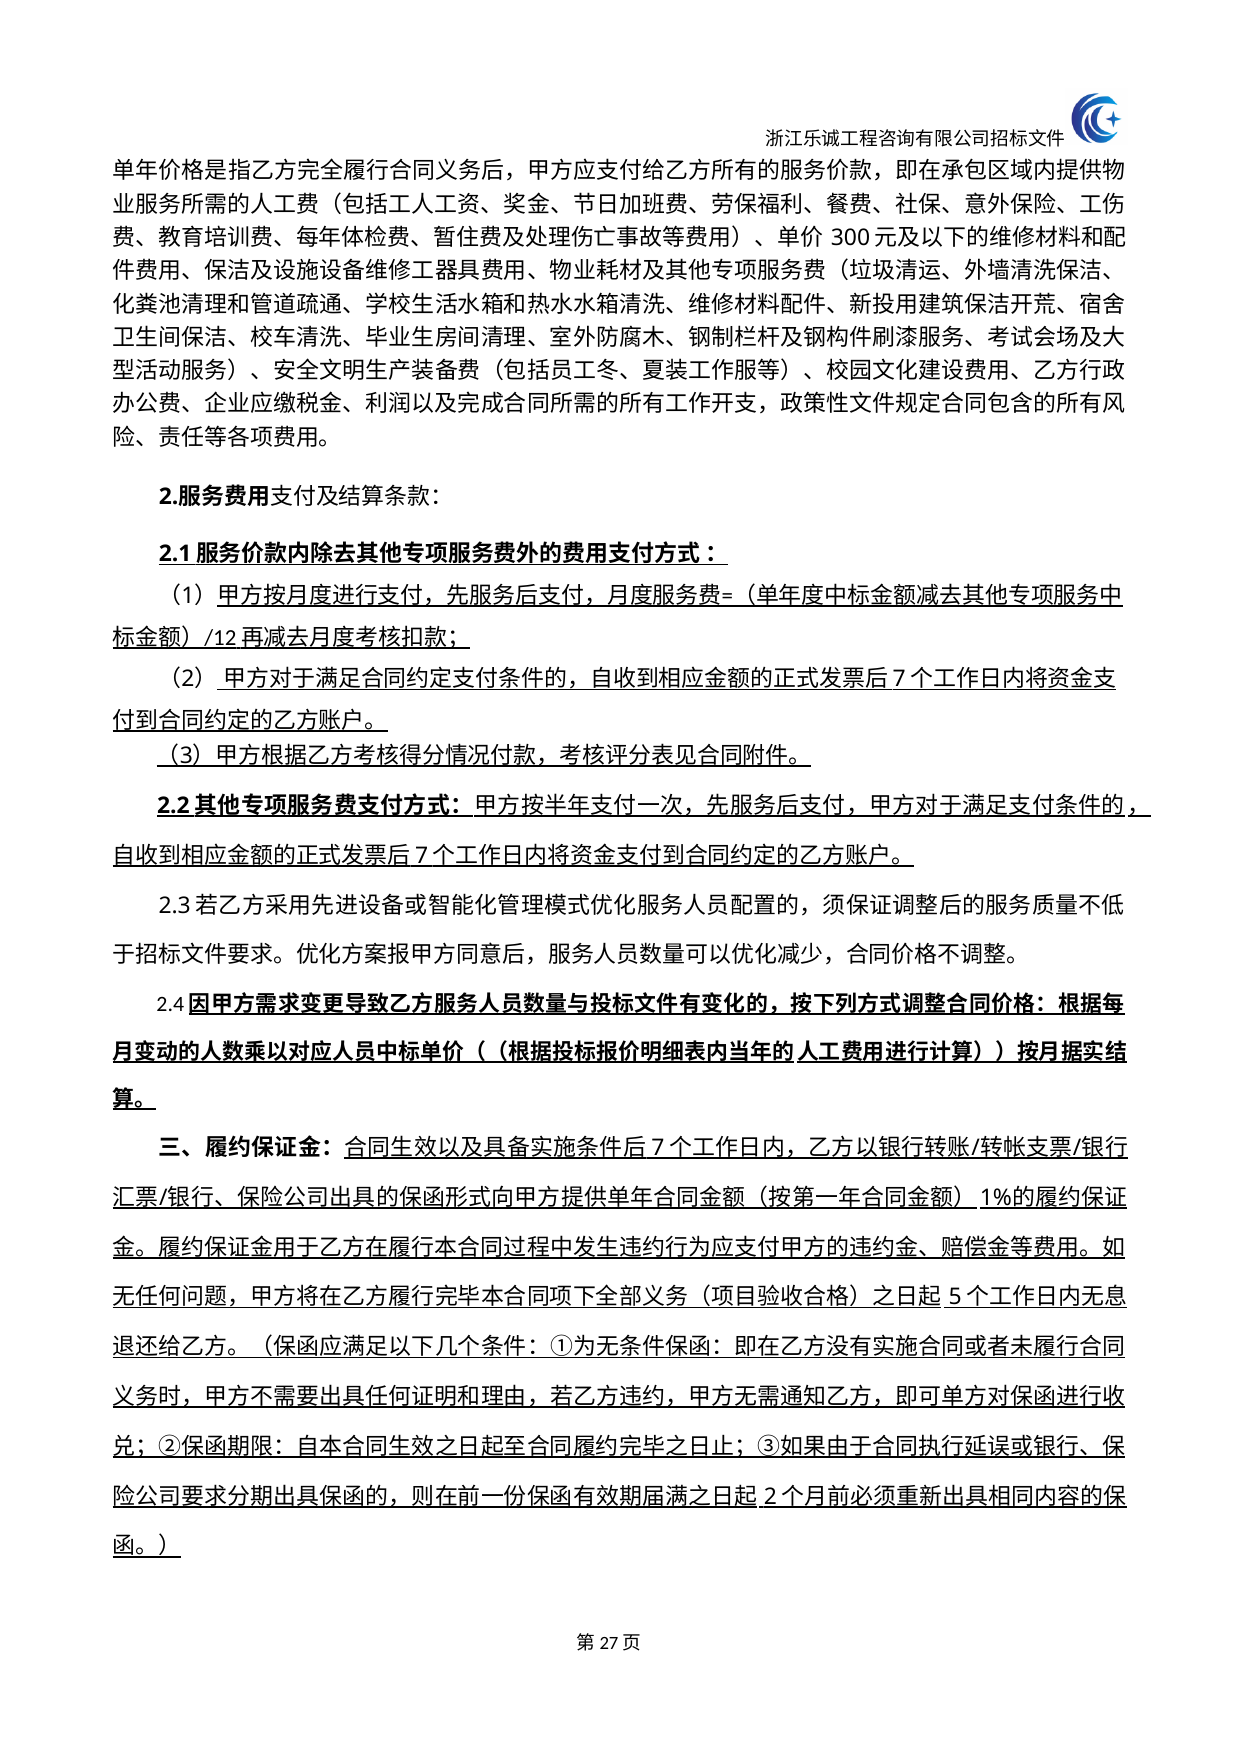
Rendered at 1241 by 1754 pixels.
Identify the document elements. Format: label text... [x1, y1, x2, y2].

list 甲方对于满足合同约定支付条件的，自收到相应金额的正式发票后7个工作日内将资金支付到合同约定的乙方账户。 [112, 653, 1128, 737]
text 2.服务费用支付及结算条款： [112, 478, 1128, 512]
text 2.1服务价款内除去其他专项服务费外的费用支付方式 ： [112, 528, 1128, 570]
text 三、履约保证金：合同生效以及具备实施条件后7个工作日内，乙方以银行转账/转帐支票/银行汇票/银行、保险公司出具的保函形式向甲方提供单年合同金额（按第一年合同金额）1%的履约保证金。履约保证金用于乙方在履行本合同过程中发生违约行为应支付甲方的违约金、赔偿金等费用。如无任何问题，甲方将在乙方履行完毕本合同项下全部义务（项目验收合格）之日起5个工作日内无息退还给乙方。（保函应满足以下几个条件：①为无条件保函：即在乙方没有实施合同或者未履行合同义务时，甲方不需要出具任何证明和理由，若乙方违约，甲方无需通知乙方，即可单方对保函进行收兑；②保函期限：自本合同生效之日起至合同履约完毕之日止；③如果由于合同执行延误或银行、保险公司要求分期出具保函的，则在前一份保函有效期届满之日起2个月前必须重新出具相同内容的保函。） [112, 1129, 1128, 1561]
text 2.3若乙方采用先进设备或智能化管理模式优化服务人员配置的，须保证调整后的服务质量不低于招标文件要求。优化方案报甲方同意后，服务人员数量可以优化减少，合同价格不调整。 [112, 886, 1128, 969]
picture [1065, 88, 1128, 145]
text （3）甲方根据乙方考核得分情况付款，考核评分表见合同附件。 [112, 737, 1128, 770]
text 2.2其他专项服务费支付方式：甲方按半年支付一次，先服务后支付，甲方对于满足支付条件的，自收到相应金额的正式发票后7个工作日内将资金支付到合同约定的乙方账户。 [112, 787, 1128, 870]
text 2.4因甲方需求变更导致乙方服务人员数量与投标文件有变化的，按下列方式调整合同价格：根据每月变动的人数乘以对应人员中标单价（（根据投标报价明细表内当年的人工费用进行计算））按月据实结算。 [112, 986, 1128, 1113]
list 甲方按月度进行支付，先服务后支付，月度服务费=（单年度中标金额减去其他专项服务中标金额）/12再减去月度考核扣款； [112, 570, 1128, 653]
